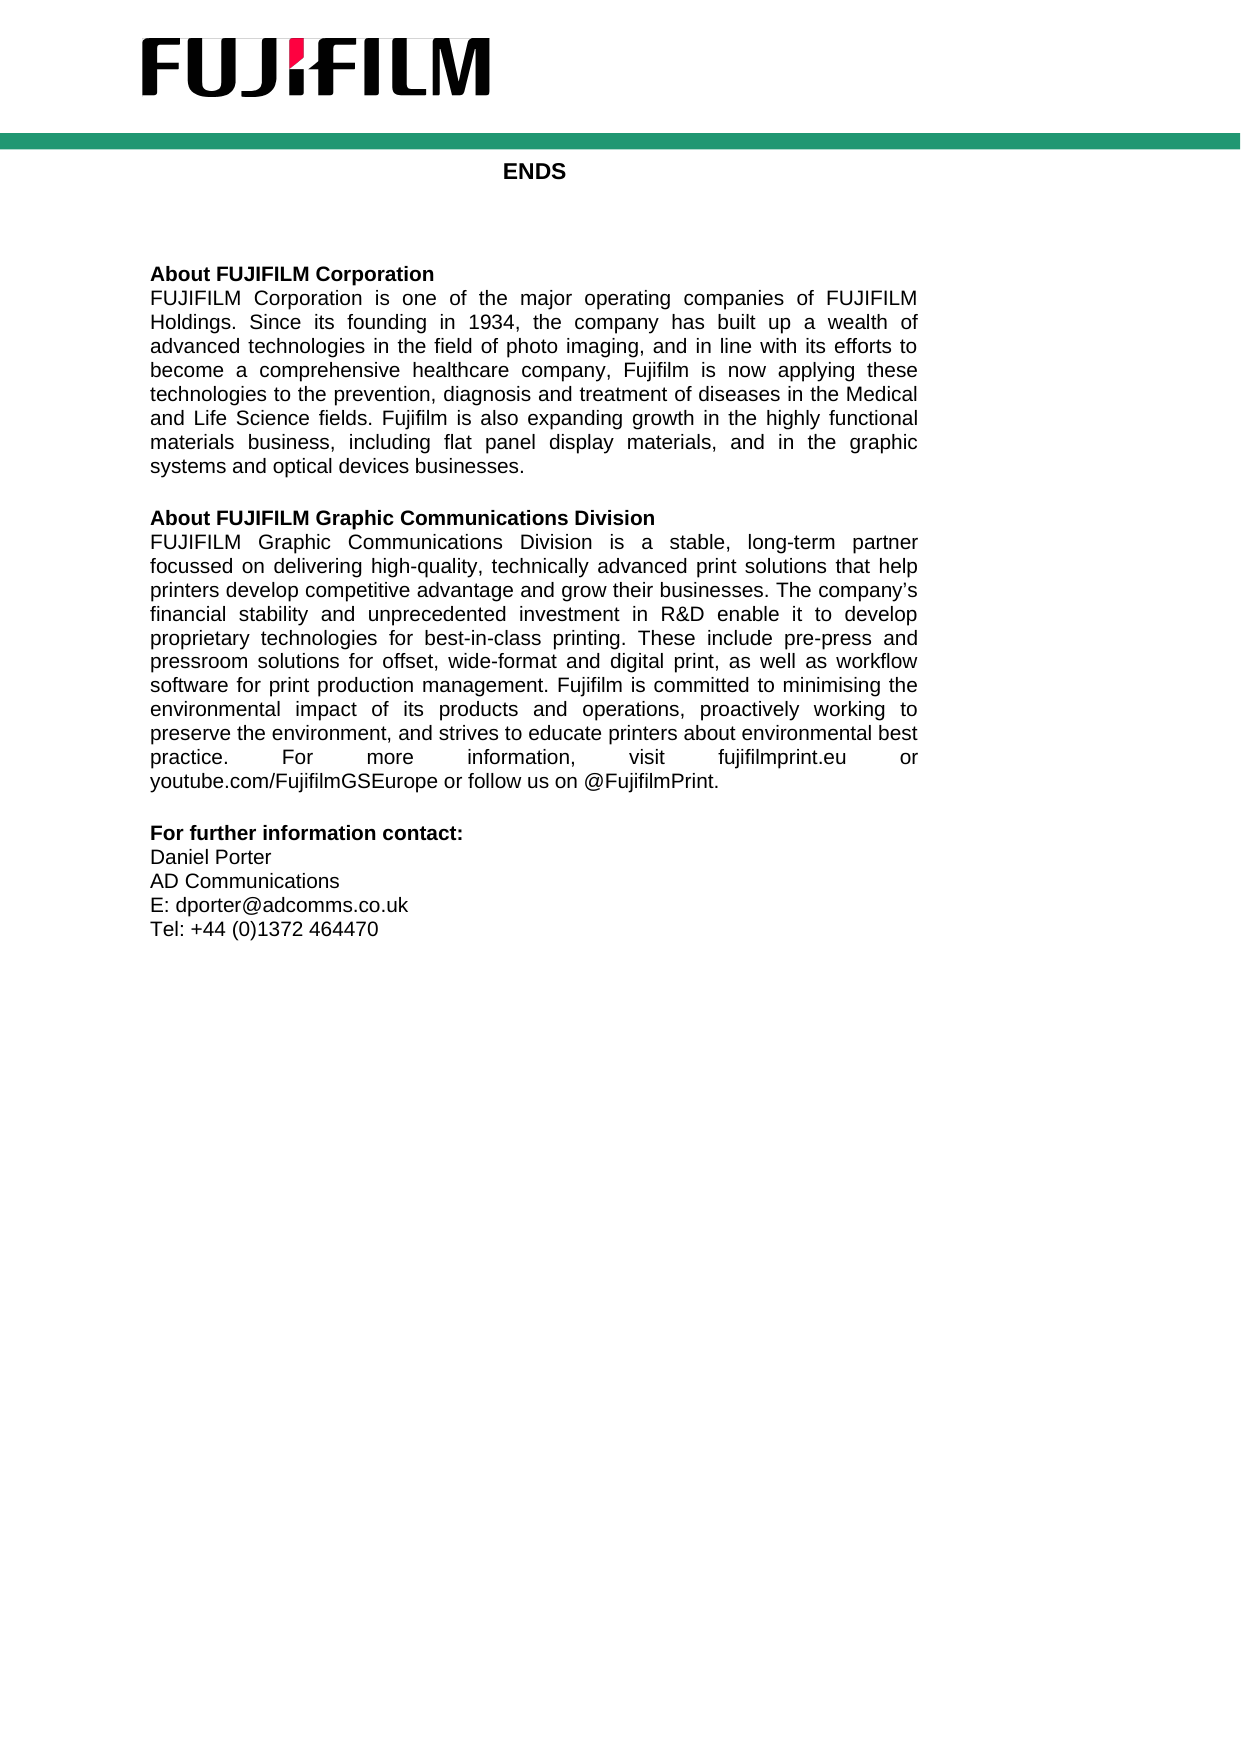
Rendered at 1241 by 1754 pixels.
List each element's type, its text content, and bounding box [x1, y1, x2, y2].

text ENDS [150, 158, 919, 184]
text For further information contact: [150, 821, 919, 845]
text About FUJIFILM Corporation [150, 262, 919, 286]
text Daniel Porter [150, 845, 919, 869]
picture [142, 38, 490, 97]
text About FUJIFILM Graphic Communications Division [150, 506, 919, 529]
text Tel: +44 (0)1372 464470 [150, 917, 919, 941]
text E: dporter@adcomms.co.uk [150, 893, 919, 917]
text FUJIFILM Corporation is one of the major operating companies of FUJIFILM Holdings. Since its founding in 1934, the company has built up a wealth of advanced technologies in the field of photo imaging, and in line with its efforts to become a comprehensive healthcare company, Fujifilm is now applying these technologies to the prevention, diagnosis and treatment of diseases in the Medical and Life Science fields. Fujifilm is also expanding growth in the highly functional materials business, including flat panel display materials, and in the graphic systems and optical devices businesses. [150, 286, 919, 478]
text AD Communications [150, 869, 919, 893]
text FUJIFILM Graphic Communications Division is a stable, long-term partner focussed on delivering high-quality, technically advanced print solutions that help printers develop competitive advantage and grow their businesses. The company’s financial stability and unprecedented investment in R&D enable it to develop proprietary technologies for best-in-class printing. These include pre-press and pressroom solutions for offset, wide-format and digital print, as well as workflow software for print production management. Fujifilm is committed to minimising the environmental impact of its products and operations, proactively working to preserve the environment, and strives to educate printers about environmental best practice. For more information, visit fujifilmprint.eu or youtube.com/FujifilmGSEurope or follow us on @FujifilmPrint. [150, 529, 919, 793]
